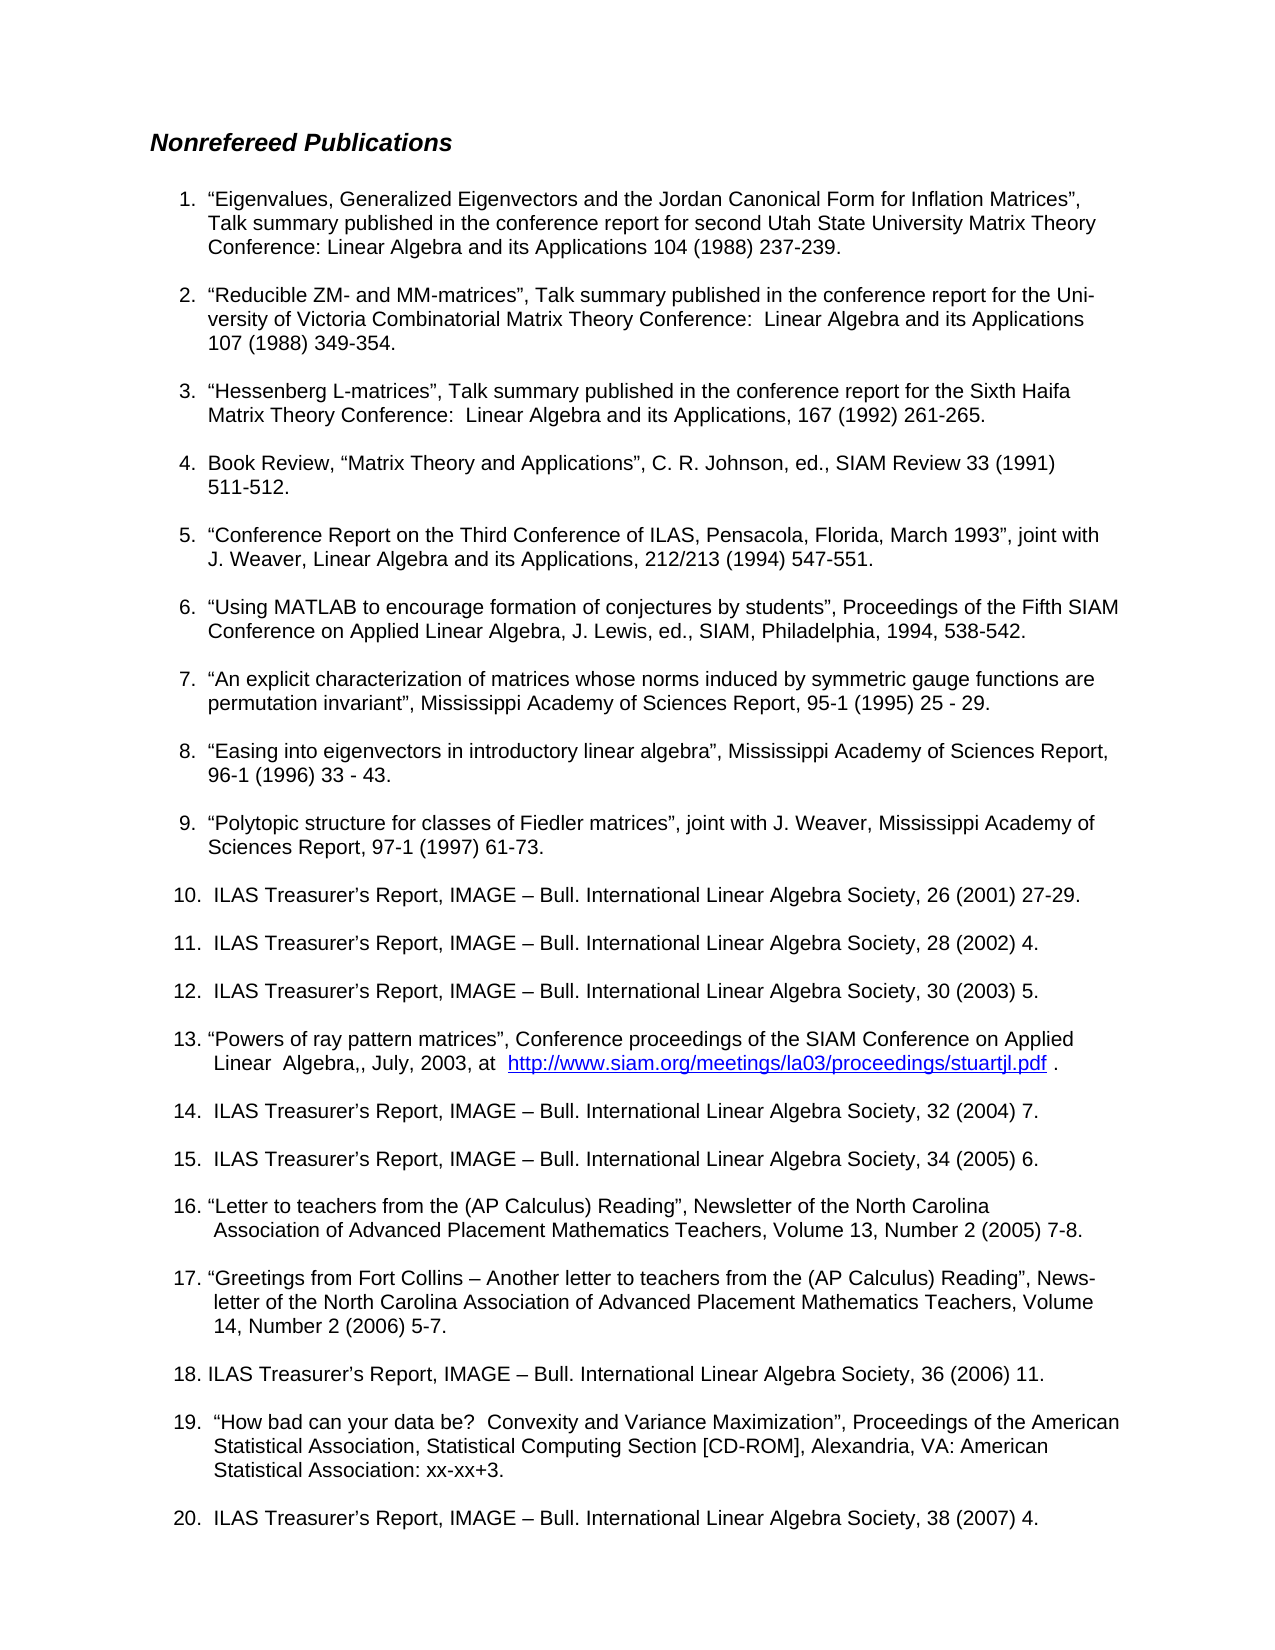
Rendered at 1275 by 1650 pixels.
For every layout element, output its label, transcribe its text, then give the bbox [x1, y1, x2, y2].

text 96-1 (1996) 33 - 43. [150, 763, 1125, 787]
text 511-512. [150, 475, 1125, 499]
text versity of Victoria Combinatorial Matrix Theory Conference: Linear Algebra and its Applications [150, 307, 1125, 331]
text Conference: Linear Algebra and its Applications 104 (1988) 237-239. [150, 235, 1125, 259]
text 13. “Powers of ray pattern matrices”, Conference proceedings of the SIAM Conference on Applied [150, 1027, 1125, 1051]
text 4. Book Review, “Matrix Theory and Applications”, C. R. Johnson, ed., SIAM Review 33 (1991) [150, 451, 1125, 475]
text 2. “Reducible ZM- and MM-matrices”, Talk summary published in the conference report for the Uni- [150, 283, 1125, 307]
text Statistical Association, Statistical Computing Section [CD-ROM], Alexandria, VA: American [150, 1434, 1125, 1458]
text Talk summary published in the conference report for second Utah State University Matrix Theory [150, 211, 1125, 235]
text Conference on Applied Linear Algebra, J. Lewis, ed., SIAM, Philadelphia, 1994, 538-542. [150, 619, 1125, 643]
text Statistical Association: xx-xx+3. [150, 1458, 1125, 1482]
text 8. “Easing into eigenvectors in introductory linear algebra”, Mississippi Academy of Sciences Report, [150, 739, 1125, 763]
text letter of the North Carolina Association of Advanced Placement Mathematics Teachers, Volume [150, 1290, 1125, 1314]
text 14, Number 2 (2006) 5-7. [150, 1314, 1125, 1338]
text 20. ILAS Treasurer’s Report, IMAGE – Bull. International Linear Algebra Society, 38 (2007) 4. [150, 1506, 1125, 1530]
text Association of Advanced Placement Mathematics Teachers, Volume 13, Number 2 (2005) 7-8. [150, 1218, 1125, 1242]
text 6. “Using MATLAB to encourage formation of conjectures by students”, Proceedings of the Fifth SIAM [150, 595, 1125, 619]
text 12. ILAS Treasurer’s Report, IMAGE – Bull. International Linear Algebra Society, 30 (2003) 5. [150, 979, 1125, 1003]
text J. Weaver, Linear Algebra and its Applications, 212/213 (1994) 547-551. [150, 547, 1125, 571]
text 5. “Conference Report on the Third Conference of ILAS, Pensacola, Florida, March 1993”, joint with [150, 523, 1125, 547]
text 9. “Polytopic structure for classes of Fiedler matrices”, joint with J. Weaver, Mississippi Academy of [150, 811, 1125, 835]
text 11. ILAS Treasurer’s Report, IMAGE – Bull. International Linear Algebra Society, 28 (2002) 4. [150, 931, 1125, 955]
text 17. “Greetings from Fort Collins – Another letter to teachers from the (AP Calculus) Reading”, News- [150, 1266, 1125, 1290]
text 15. ILAS Treasurer’s Report, IMAGE – Bull. International Linear Algebra Society, 34 (2005) 6. [150, 1146, 1125, 1170]
text 1. “Eigenvalues, Generalized Eigenvectors and the Jordan Canonical Form for Inflation Matrices”, [150, 187, 1125, 211]
text Matrix Theory Conference: Linear Algebra and its Applications, 167 (1992) 261-265. [150, 403, 1125, 427]
text 14. ILAS Treasurer’s Report, IMAGE – Bull. International Linear Algebra Society, 32 (2004) 7. [150, 1098, 1125, 1122]
text 3. “Hessenberg L-matrices”, Talk summary published in the conference report for the Sixth Haifa [150, 379, 1125, 403]
subtitle Nonrefereed Publications [150, 128, 1125, 157]
text 19. “How bad can your data be? Convexity and Variance Maximization”, Proceedings of the American [150, 1410, 1125, 1434]
text 18. ILAS Treasurer’s Report, IMAGE – Bull. International Linear Algebra Society, 36 (2006) 11. [150, 1362, 1125, 1386]
text 7. “An explicit characterization of matrices whose norms induced by symmetric gauge functions are [150, 667, 1125, 691]
text Linear Algebra,, July, 2003, at http://www.siam.org/meetings/la03/proceedings/stuartjl.pdf . [150, 1051, 1125, 1074]
text 16. “Letter to teachers from the (AP Calculus) Reading”, Newsletter of the North Carolina [150, 1194, 1125, 1218]
text permutation invariant”, Mississippi Academy of Sciences Report, 95-1 (1995) 25 - 29. [150, 691, 1125, 715]
text Sciences Report, 97-1 (1997) 61-73. [150, 835, 1125, 859]
text 107 (1988) 349-354. [150, 331, 1125, 355]
text 10. ILAS Treasurer’s Report, IMAGE – Bull. International Linear Algebra Society, 26 (2001) 27-29. [150, 883, 1125, 907]
